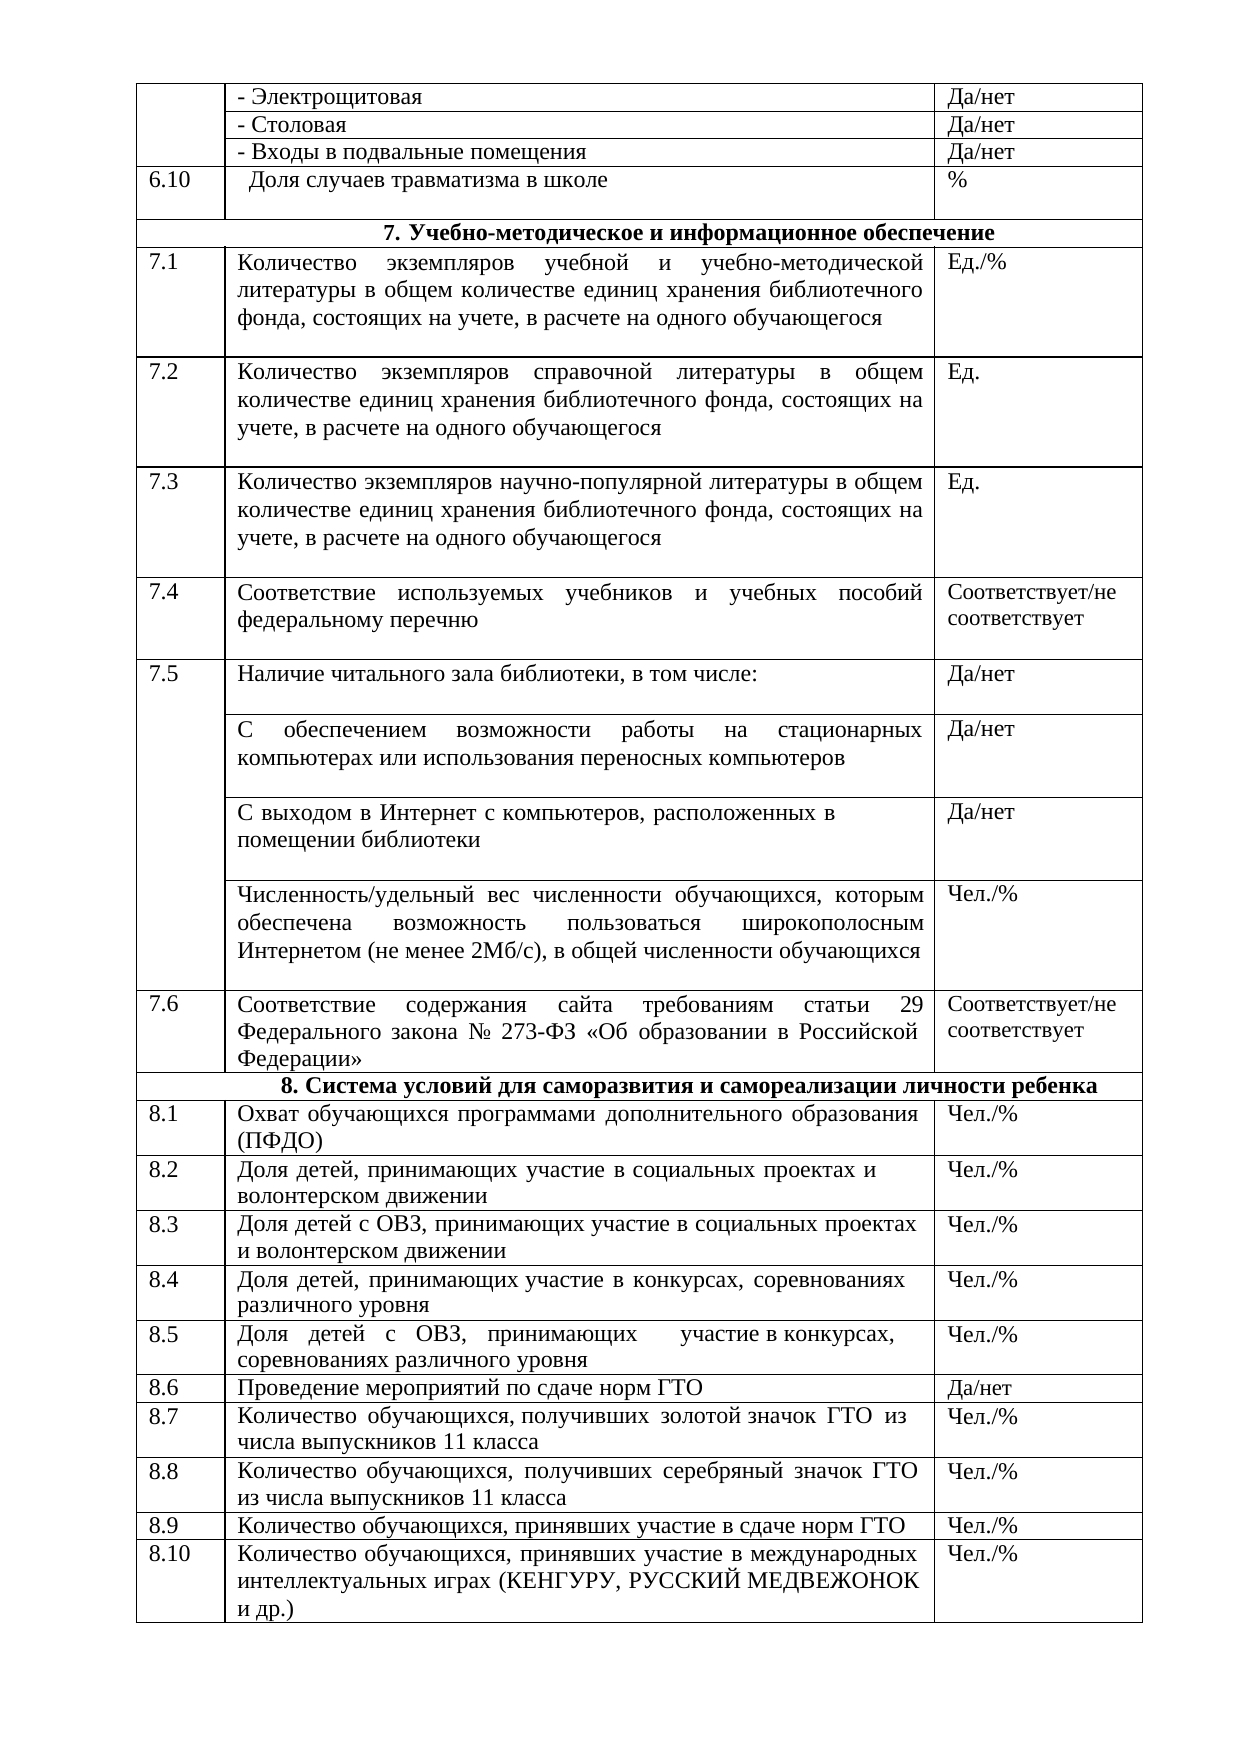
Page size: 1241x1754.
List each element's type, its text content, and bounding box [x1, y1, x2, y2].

table_cell Да/нет [935, 660, 1142, 714]
table_cell 7.3 [137, 468, 224, 577]
table_cell Чел./% [935, 881, 1142, 989]
table_cell 7. Учебно-методическое и информационное обеспечение [137, 220, 1142, 246]
table_cell 8.7 [137, 1403, 224, 1457]
table_cell Соответствие содержания сайта требованиям статьи 29 Федерального закона № 273-ФЗ «Об образовании в Российской Федерации» [226, 991, 934, 1072]
table_cell Чел./% [935, 1266, 1142, 1320]
table_header Да/нет [935, 84, 1142, 111]
table_cell 8.2 [137, 1156, 224, 1210]
table_cell Доля детей с ОВЗ, принимающих участие в социальных проектах и волонтерском движении [226, 1211, 934, 1264]
table_cell 8.4 [137, 1266, 224, 1320]
table_cell 7.5 [137, 660, 224, 989]
table_header [137, 84, 224, 166]
table_cell 8.1 [137, 1101, 224, 1155]
table_cell Доля случаев травматизма в школе [226, 167, 934, 219]
table_cell Соответствие используемых учебников и учебных пособий федеральному перечню [226, 578, 934, 659]
table_cell 8.9 [137, 1513, 224, 1539]
table_cell 6.10 [137, 167, 224, 219]
table_cell Чел./% [935, 1321, 1142, 1374]
table_cell С обеспечением возможности работы на стационарных компьютерах или использования переносных компьютеров [226, 715, 934, 797]
table_cell Количество экземпляров учебной и учебно-методической литературы в общем количестве единиц хранения библиотечного фонда, состоящих на учете, в расчете на одного обучающегося [226, 248, 934, 356]
table_cell Доля детей, принимающих участие в социальных проектах и волонтерском движении [226, 1156, 934, 1210]
table_cell 8.5 [137, 1321, 224, 1374]
table_cell 7.6 [137, 991, 224, 1072]
table_cell 8. Система условий для саморазвития и самореализации личности ребенка [137, 1073, 1142, 1100]
table_cell - Столовая [226, 112, 934, 138]
table_header - Электрощитовая [226, 84, 934, 111]
table_cell Да/нет [935, 798, 1142, 879]
table_cell - Входы в подвальные помещения [226, 139, 934, 166]
table_cell Чел./% [935, 1101, 1142, 1155]
table_cell 8.8 [137, 1458, 224, 1512]
table_cell Количество обучающихся, получивших золотой значок ГТО из числа выпускников 11 класса [226, 1403, 934, 1457]
table_cell Количество обучающихся, принявших участие в международных интеллектуальных играх (КЕНГУРУ, РУССКИЙ МЕДВЕЖОНОК и др.) [226, 1540, 934, 1622]
table_cell 8.6 [137, 1375, 224, 1402]
table_cell Ед. [935, 468, 1142, 577]
table_cell Охват обучающихся программами дополнительного образования (ПФДО) [226, 1101, 934, 1155]
table_cell Чел./% [935, 1458, 1142, 1512]
table_cell Количество обучающихся, принявших участие в сдаче норм ГТО [226, 1513, 934, 1539]
table_cell Чел./% [935, 1513, 1142, 1539]
table_cell Да/нет [935, 1375, 1142, 1402]
table_cell Чел./% [935, 1156, 1142, 1210]
table_cell Количество экземпляров справочной литературы в общем количестве единиц хранения библиотечного фонда, состоящих на учете, в расчете на одного обучающегося [226, 358, 934, 466]
table_cell Ед. [935, 358, 1142, 466]
table_cell % [935, 167, 1142, 219]
table_cell Да/нет [935, 112, 1142, 138]
table_cell 8.3 [137, 1211, 224, 1264]
table_cell Чел./% [935, 1403, 1142, 1457]
table_cell Количество обучающихся, получивших серебряный значок ГТО из числа выпускников 11 класса [226, 1458, 934, 1512]
table_cell Наличие читального зала библиотеки, в том числе: [226, 660, 934, 714]
table_cell Чел./% [935, 1540, 1142, 1622]
table_cell 7.2 [137, 358, 224, 466]
table_cell 7.1 [137, 248, 224, 356]
table_cell Проведение мероприятий по сдаче норм ГТО [226, 1375, 934, 1402]
table_cell Соответствует/не соответствует [935, 991, 1142, 1072]
table_cell 7.4 [137, 578, 224, 659]
table_cell Соответствует/не соответствует [935, 578, 1142, 659]
table_cell Количество экземпляров научно-популярной литературы в общем количестве единиц хранения библиотечного фонда, состоящих на учете, в расчете на одного обучающегося [226, 468, 934, 577]
table_cell 8.10 [137, 1540, 224, 1622]
table_cell С выходом в Интернет с компьютеров, расположенных в помещении библиотеки [226, 798, 934, 879]
table_cell Численность/удельный вес численности обучающихся, которым обеспечена возможность пользоваться широкополосным Интернетом (не менее 2Мб/с), в общей численности обучающихся [226, 881, 934, 989]
table_cell Доля детей с ОВЗ, принимающих участие в конкурсах, соревнованиях различного уровня [226, 1321, 934, 1374]
table_cell Доля детей, принимающих участие в конкурсах, соревнованиях различного уровня [226, 1266, 934, 1320]
table_cell Да/нет [935, 715, 1142, 797]
table_cell Ед./% [935, 248, 1142, 356]
table_cell Чел./% [935, 1211, 1142, 1264]
table_cell Да/нет [935, 139, 1142, 166]
